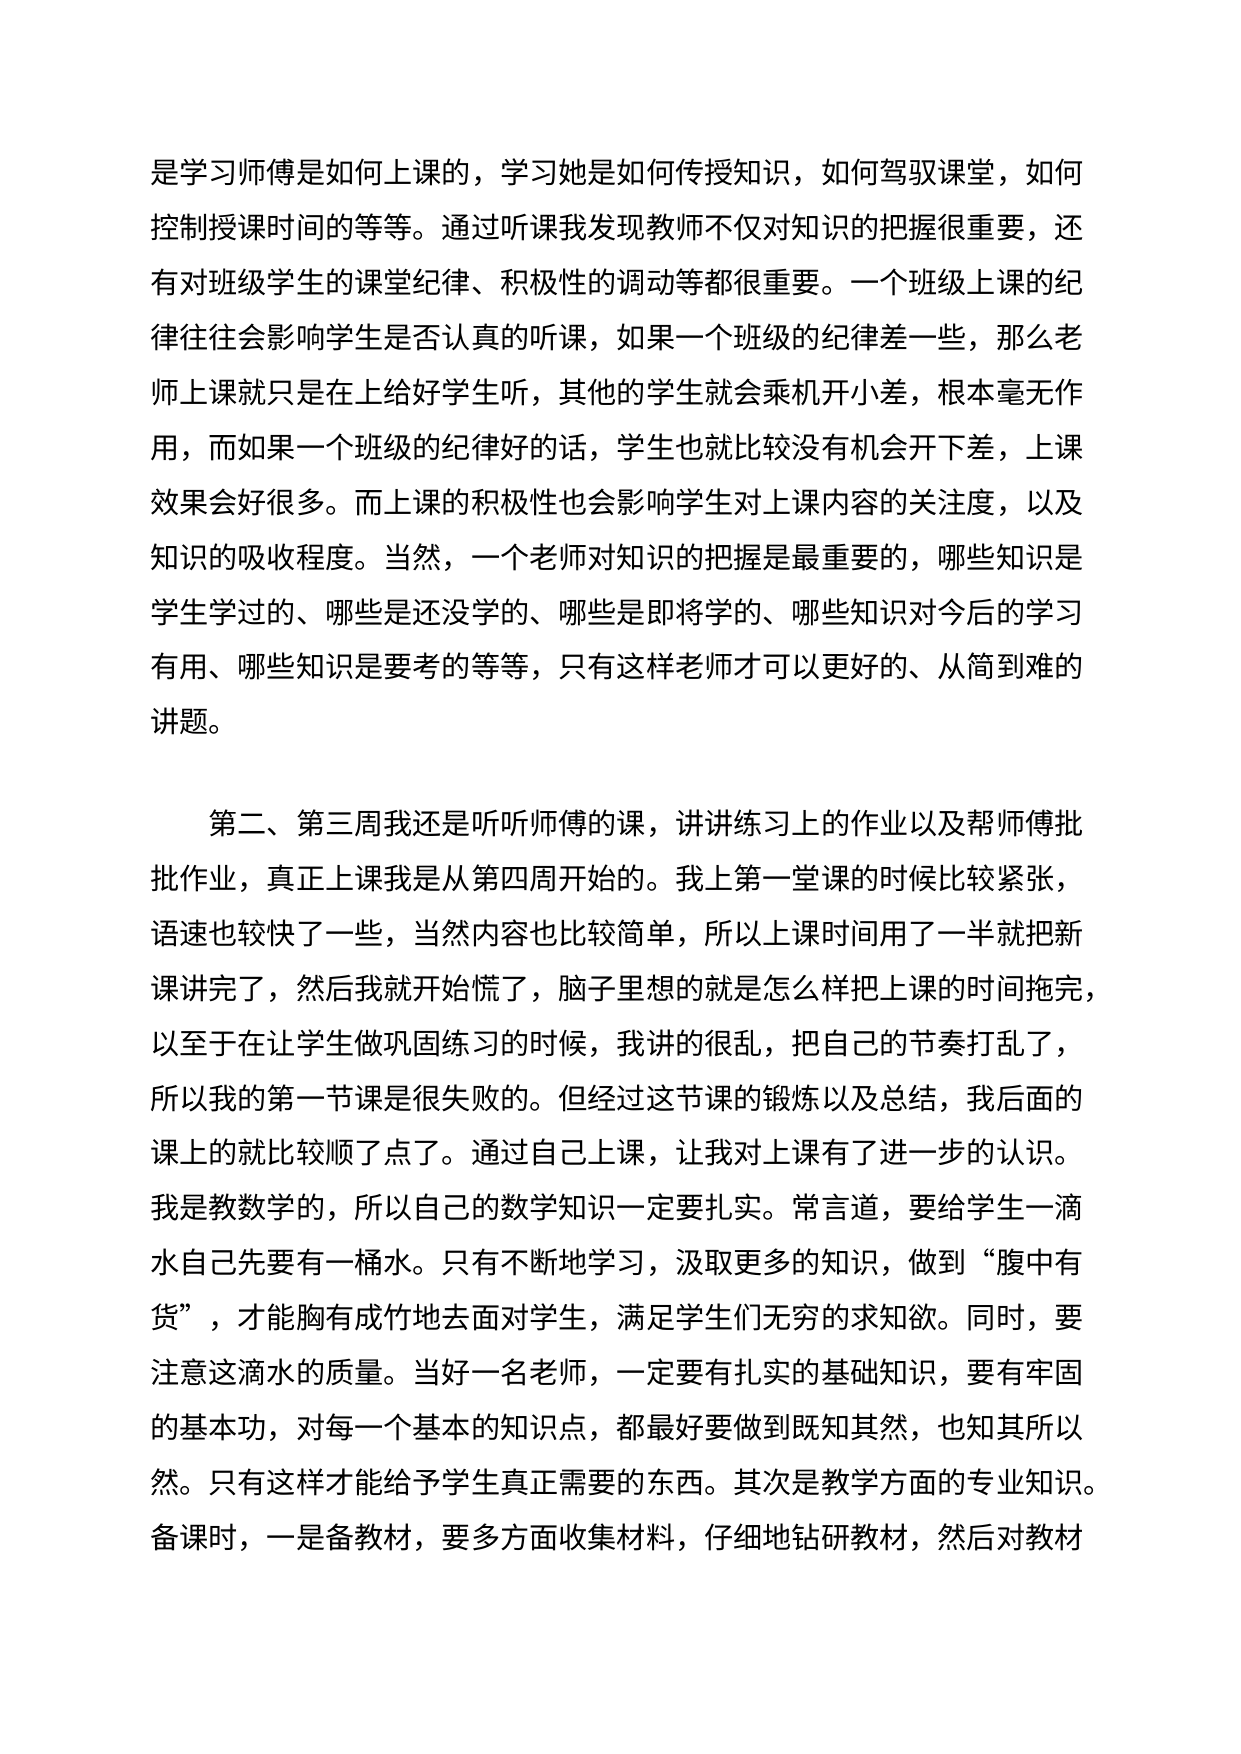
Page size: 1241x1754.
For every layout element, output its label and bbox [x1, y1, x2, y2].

text [150, 801, 1090, 1557]
text [150, 150, 1090, 741]
